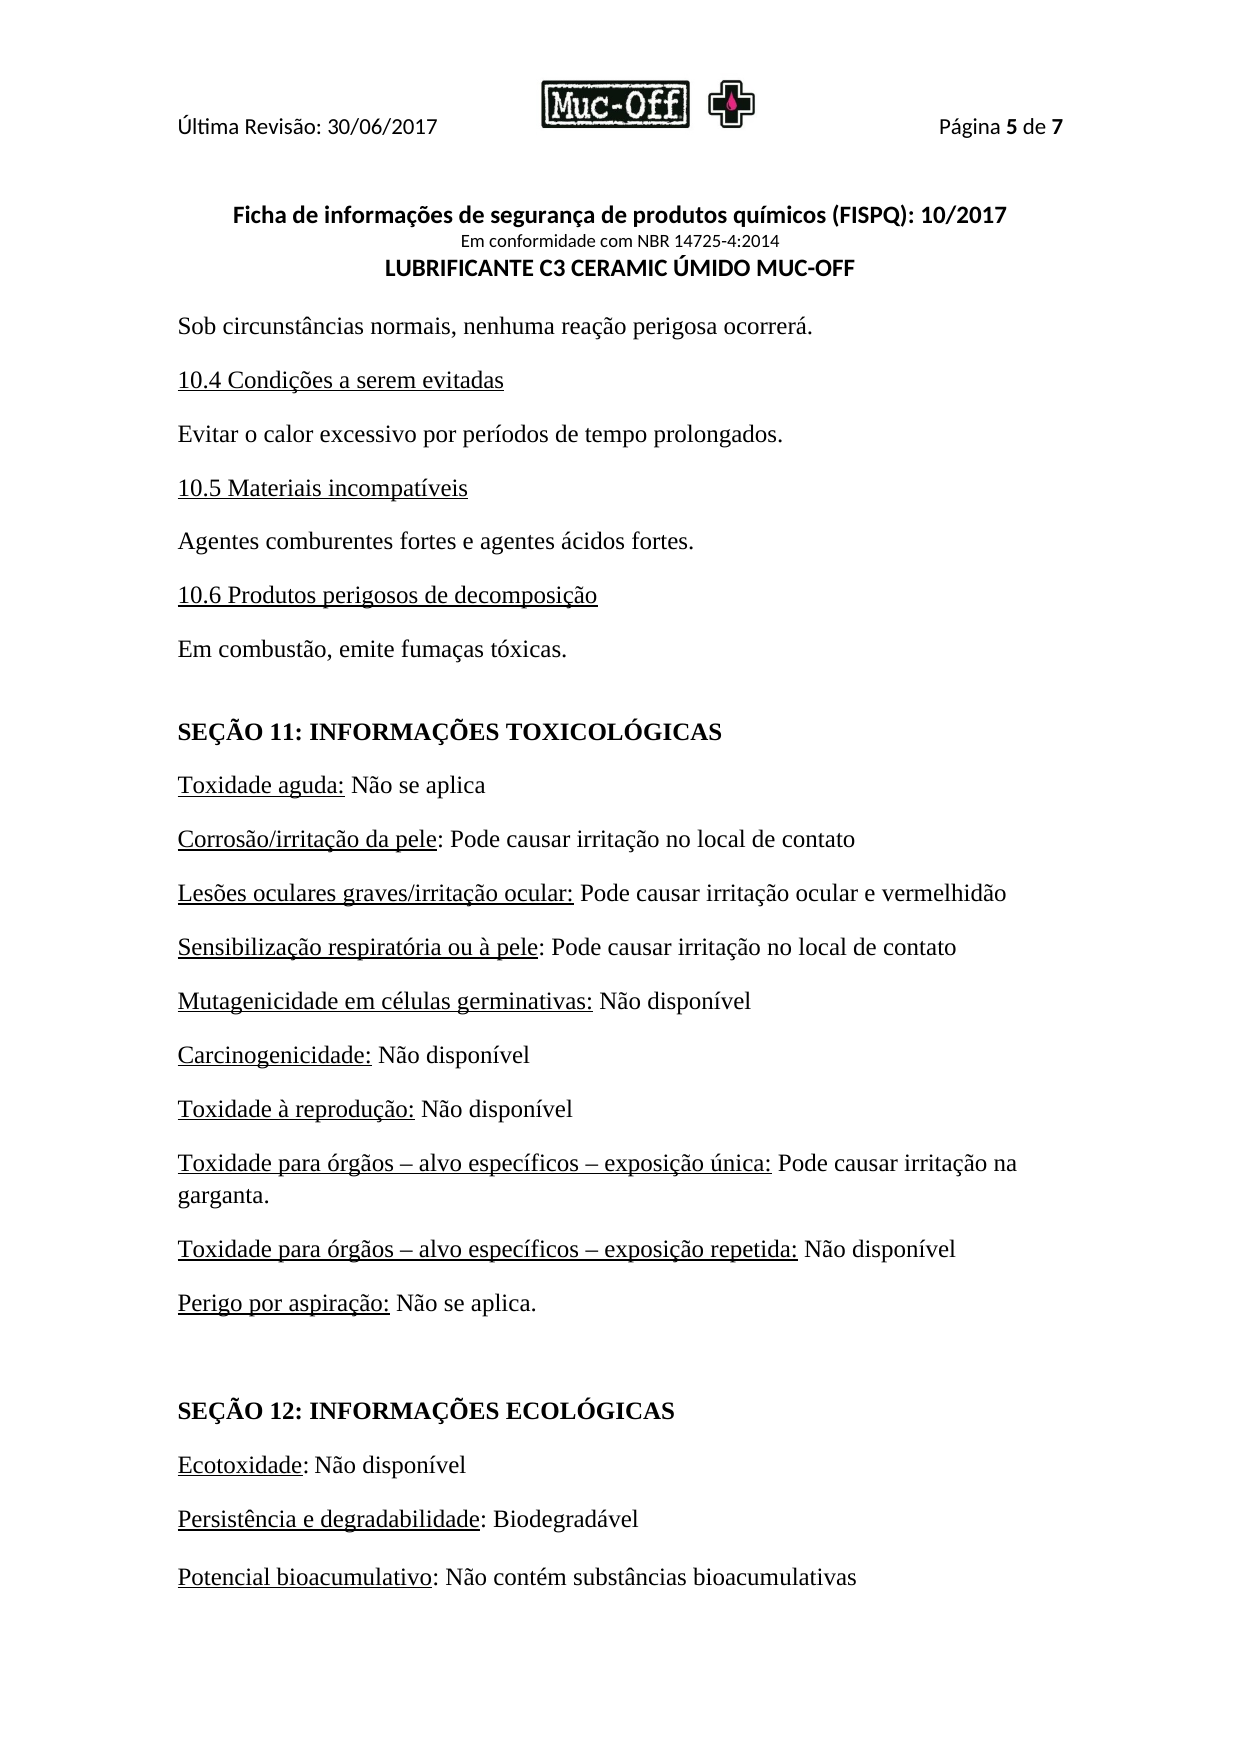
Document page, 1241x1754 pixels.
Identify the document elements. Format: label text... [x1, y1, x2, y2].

text Toxidade aguda: Não se aplica [177, 771, 1063, 799]
text SEÇÃO 12: INFORMAÇÕES ECOLÓGICAS [177, 1396, 1063, 1425]
text Persistência e degradabilidade: Biodegradável [177, 1504, 1063, 1533]
text Potencial bioacumulativo: Não contém substâncias bioacumulativas [177, 1562, 1063, 1590]
text Sob circunstâncias normais, nenhuma reação perigosa ocorrerá. [177, 311, 1063, 340]
text Perigo por aspiração: Não se aplica. [177, 1288, 1063, 1317]
text Agentes comburentes fortes e agentes ácidos fortes. [177, 526, 1063, 555]
text Toxidade à reprodução: Não disponível [177, 1094, 1063, 1122]
text 10.4 Condições a serem evitadas [177, 365, 1063, 394]
text Ecotoxidade: Não disponível [177, 1450, 1063, 1479]
text 10.5 Materiais incompatíveis [177, 473, 1063, 501]
text Sensibilização respiratória ou à pele: Pode causar irritação no local de contato [177, 932, 1063, 961]
text Carcinogenicidade: Não disponível [177, 1040, 1063, 1069]
text Lesões oculares graves/irritação ocular: Pode causar irritação ocular e vermelhidão [177, 878, 1063, 907]
text Toxidade para órgãos – alvo específicos – exposição repetida: Não disponível [177, 1234, 1063, 1263]
text Toxidade para órgãos – alvo específicos – exposição única: Pode causar irritação na garganta. [177, 1148, 1063, 1209]
picture [536, 73, 761, 135]
text SEÇÃO 11: INFORMAÇÕES TOXICOLÓGICAS [177, 717, 1063, 746]
text Em combustão, emite fumaças tóxicas. [177, 634, 1063, 663]
text Corrosão/irritação da pele: Pode causar irritação no local de contato [177, 824, 1063, 853]
text Evitar o calor excessivo por períodos de tempo prolongados. [177, 419, 1063, 447]
text 10.6 Produtos perigosos de decomposição [177, 580, 1063, 609]
text Mutagenicidade em células germinativas: Não disponível [177, 986, 1063, 1015]
